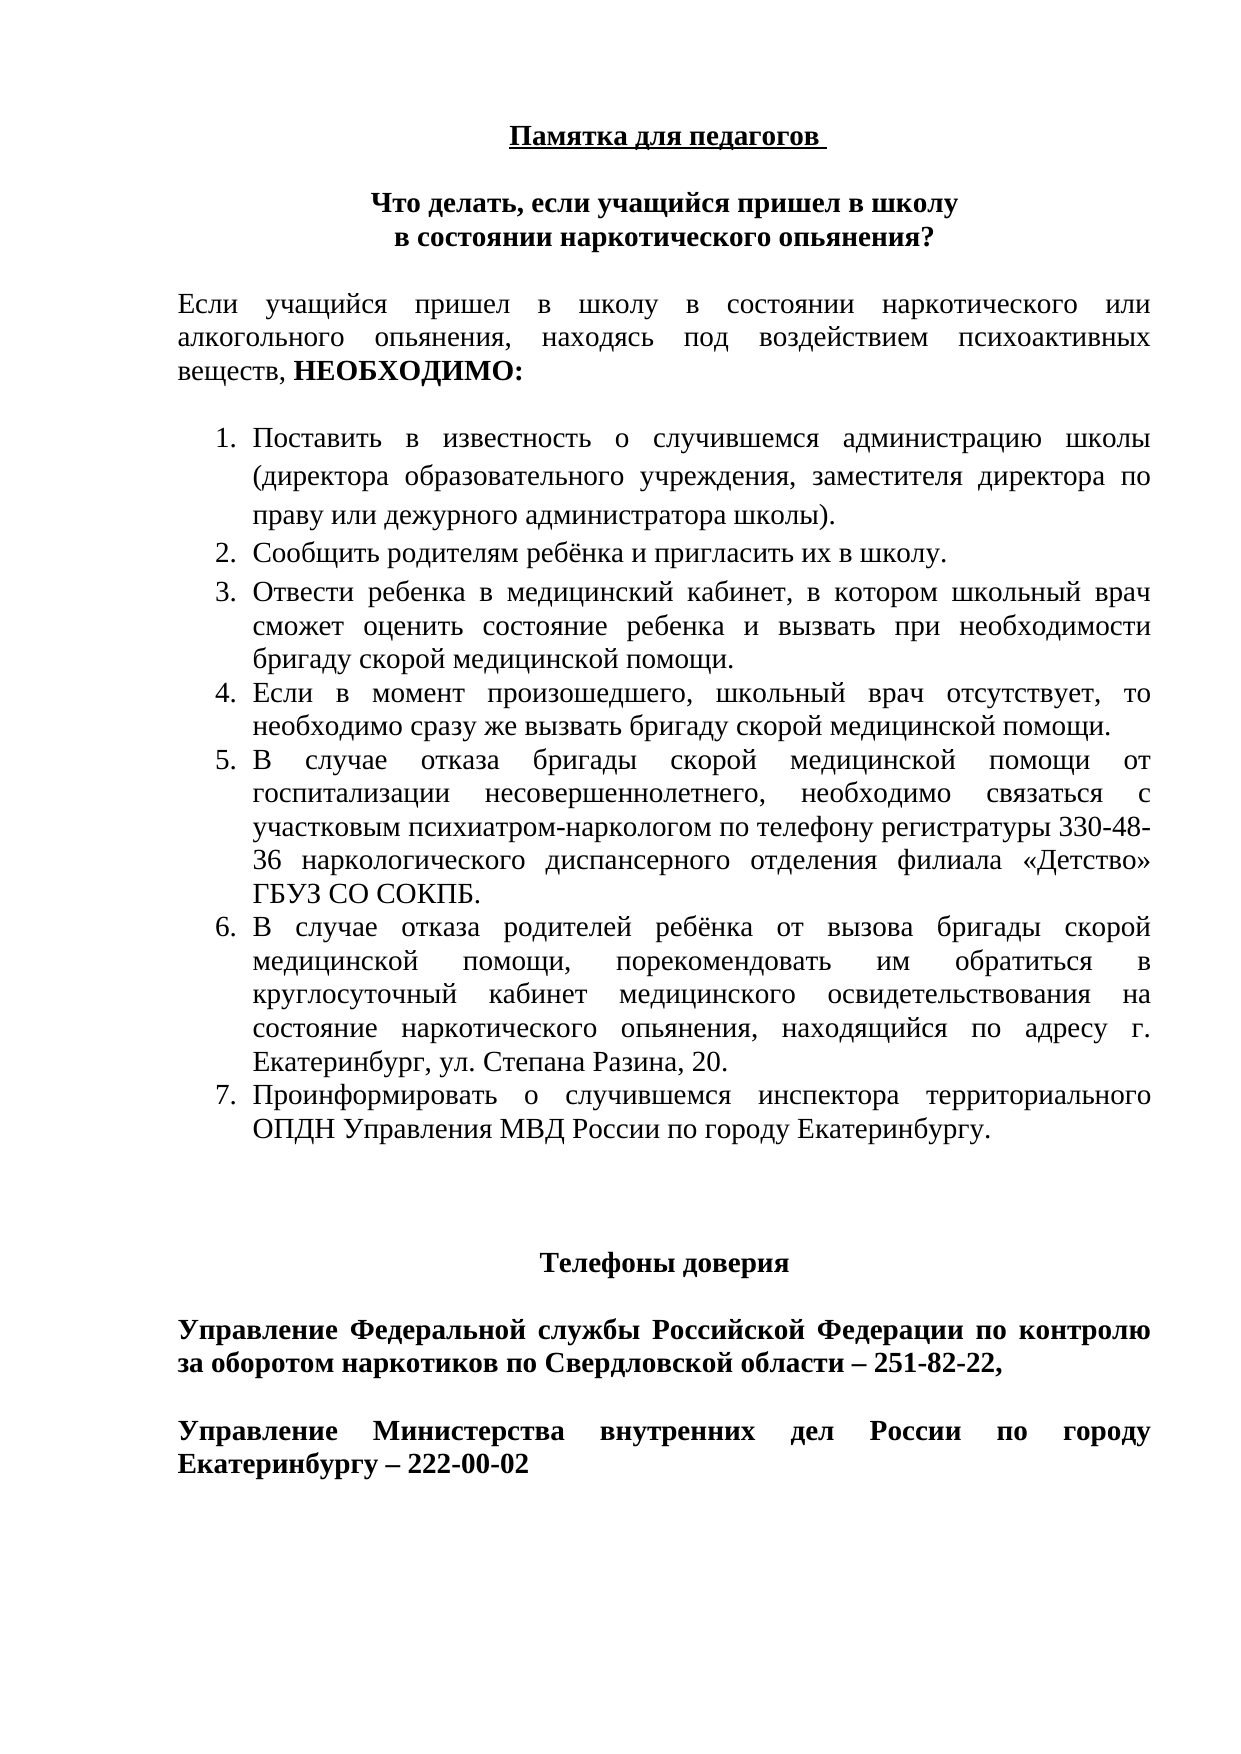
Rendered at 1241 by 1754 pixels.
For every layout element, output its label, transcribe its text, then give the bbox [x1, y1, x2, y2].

text Управление Федеральной службы Российской Федерации по контролю за оборотом наркотиков по Свердловской области – 251-82-22, [177, 1312, 1152, 1379]
text в состоянии наркотического опьянения? [177, 219, 1152, 252]
text Памятка для педагогов [177, 118, 1152, 152]
text Что делать, если учащийся пришел в школу [177, 185, 1152, 219]
list В случае отказа бригады скорой медицинской помощи от госпитализации несовершеннолетнего, необходимо связаться с участковым психиатром-наркологом по телефону регистратуры 330-48-36 наркологического диспансерного отделения филиала «Детство» ГБУЗ СО СОКПБ. [215, 742, 1152, 909]
text Управление Министерства внутренних дел России по городу Екатеринбургу – 222-00-02 [177, 1413, 1152, 1480]
list В случае отказа родителей ребёнка от вызова бригады скорой медицинской помощи, порекомендовать им обратиться в круглосуточный кабинет медицинского освидетельствования на состояние наркотического опьянения, находящийся по адресу г. Екатеринбург, ул. Степана Разина, 20. [215, 909, 1152, 1077]
list Проинформировать о случившемся инспектора территориального ОПДН Управления МВД России по городу Екатеринбургу. [215, 1077, 1152, 1144]
text Если учащийся пришел в школу в состоянии наркотического или алкогольного опьянения, находясь под воздействием психоактивных веществ, НЕОБХОДИМО: [177, 286, 1152, 386]
list Отвести ребенка в медицинский кабинет, в котором школьный врач сможет оценить состояние ребенка и вызвать при необходимости бригаду скорой медицинской помощи. [215, 574, 1152, 675]
list Поставить в известность о случившемся администрацию школы (директора образовательного учреждения, заместителя директора по праву или дежурного администратора школы). [215, 420, 1152, 531]
list Если в момент произошедшего, школьный врач отсутствует, то необходимо сразу же вызвать бригаду скорой медицинской помощи. [215, 675, 1152, 742]
text Телефоны доверия [177, 1245, 1152, 1278]
list Сообщить родителям ребёнка и пригласить их в школу. [215, 536, 1152, 569]
